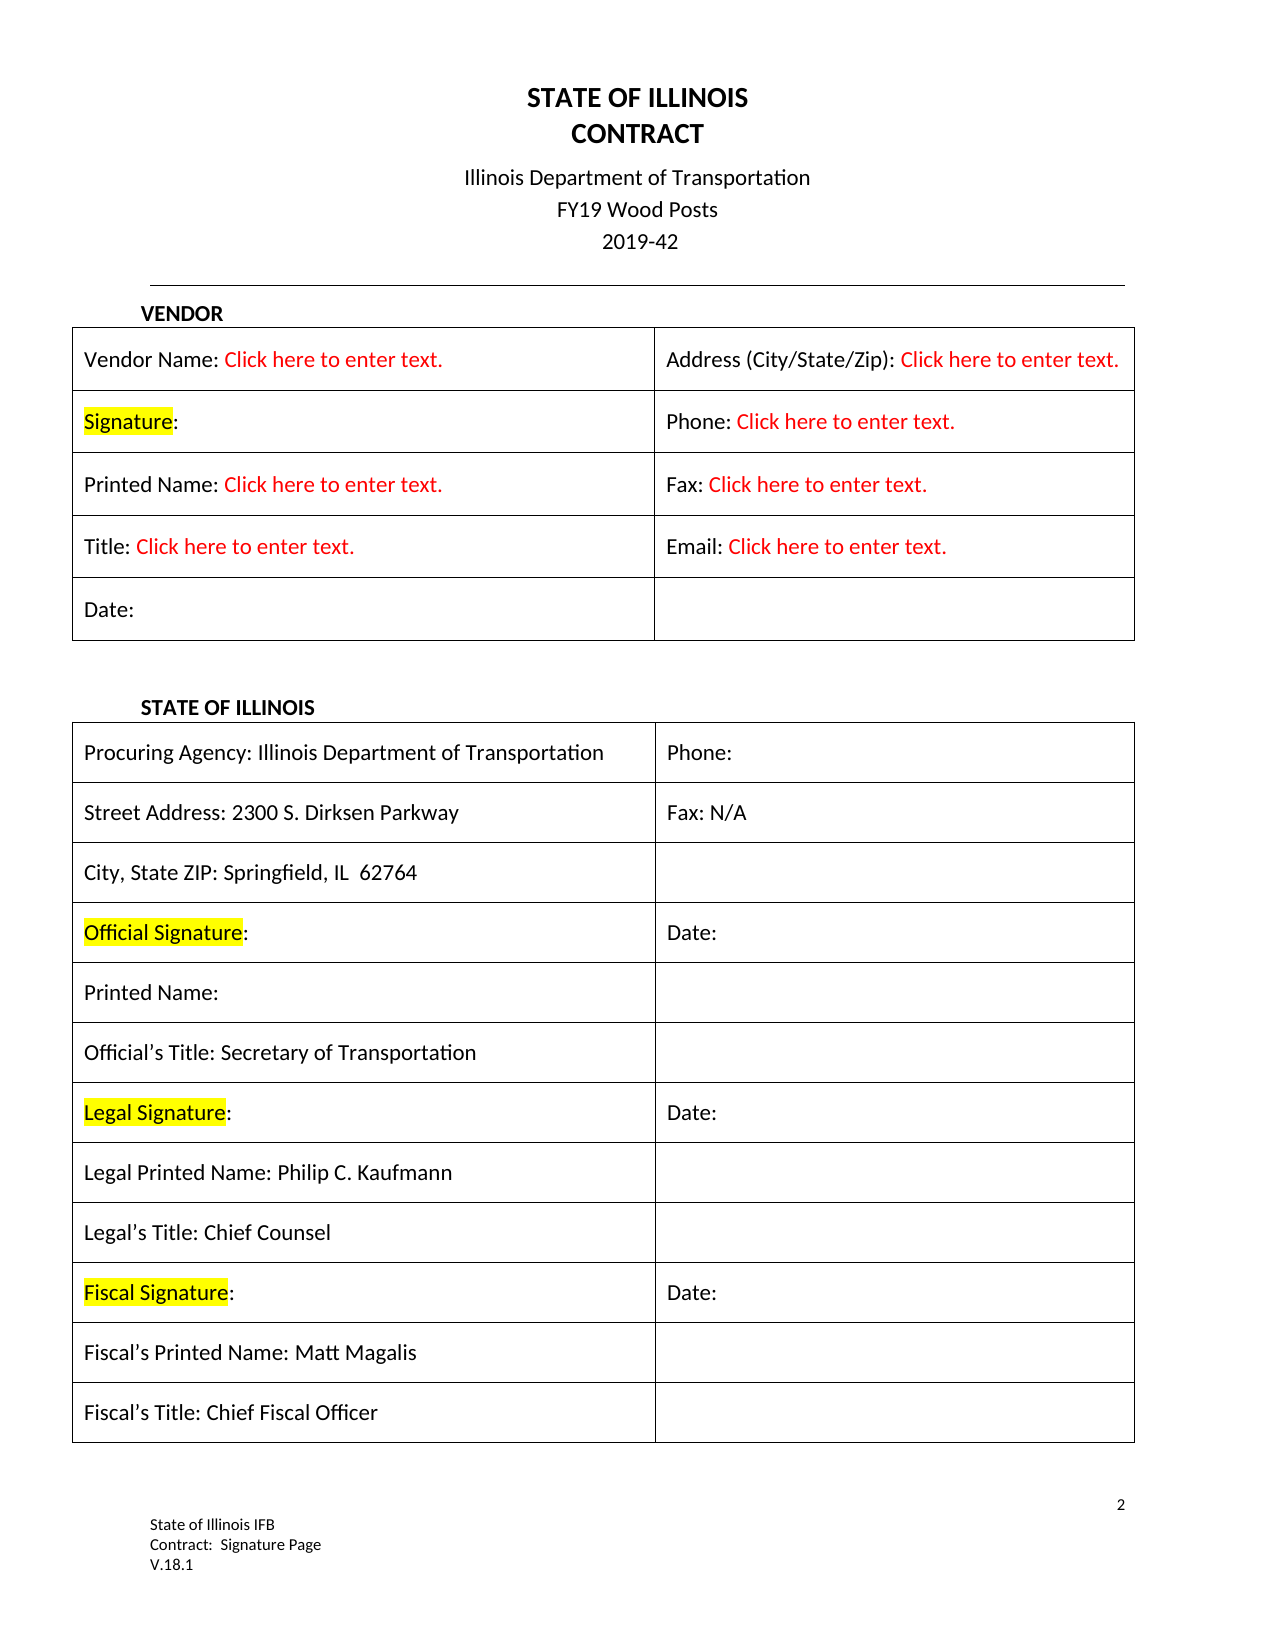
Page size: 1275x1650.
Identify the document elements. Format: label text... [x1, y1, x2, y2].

table_cell [656, 1203, 1134, 1262]
table_cell Legal’s Title: [73, 1203, 655, 1262]
table_cell [655, 578, 1134, 639]
table_cell Legal Signature: [73, 1083, 655, 1142]
table_cell Printed Name: [73, 453, 654, 514]
table_cell Official Signature: [73, 903, 655, 962]
table_cell Title: [73, 516, 654, 577]
table_header Vendor Name: [73, 328, 654, 389]
table_cell Printed Name: [73, 963, 655, 1022]
table_cell Fiscal’s Title: [73, 1383, 655, 1442]
table_cell Signature: [73, 391, 654, 452]
table_cell City, State ZIP: [73, 843, 655, 902]
table_cell Date: [73, 578, 654, 639]
table_cell Phone: [655, 391, 1134, 452]
table_cell [656, 1143, 1134, 1202]
table_cell Legal Printed Name: [73, 1143, 655, 1202]
text STATE OF ILLINOIS [141, 693, 1125, 722]
table_cell Official’s Title: [73, 1023, 655, 1082]
table_header Phone: [656, 723, 1134, 782]
table_header Procuring Agency: [73, 723, 655, 782]
table_cell Date: [656, 1083, 1134, 1142]
table_cell [656, 1023, 1134, 1082]
table_cell Fax: [656, 783, 1134, 842]
table_cell Date: [656, 1263, 1134, 1322]
table_cell [656, 963, 1134, 1022]
list VENDOR [141, 299, 1162, 327]
table_cell Fiscal Signature: [73, 1263, 655, 1322]
table_cell [656, 1323, 1134, 1382]
table_cell Email: [655, 516, 1134, 577]
table_cell Fiscal’s Printed Name: [73, 1323, 655, 1382]
table_cell [656, 1383, 1134, 1442]
table_header Address (City/State/Zip): [655, 328, 1134, 389]
table_cell Date: [656, 903, 1134, 962]
table_cell Street Address: [73, 783, 655, 842]
table_cell [656, 843, 1134, 902]
table_cell Fax: [655, 453, 1134, 514]
